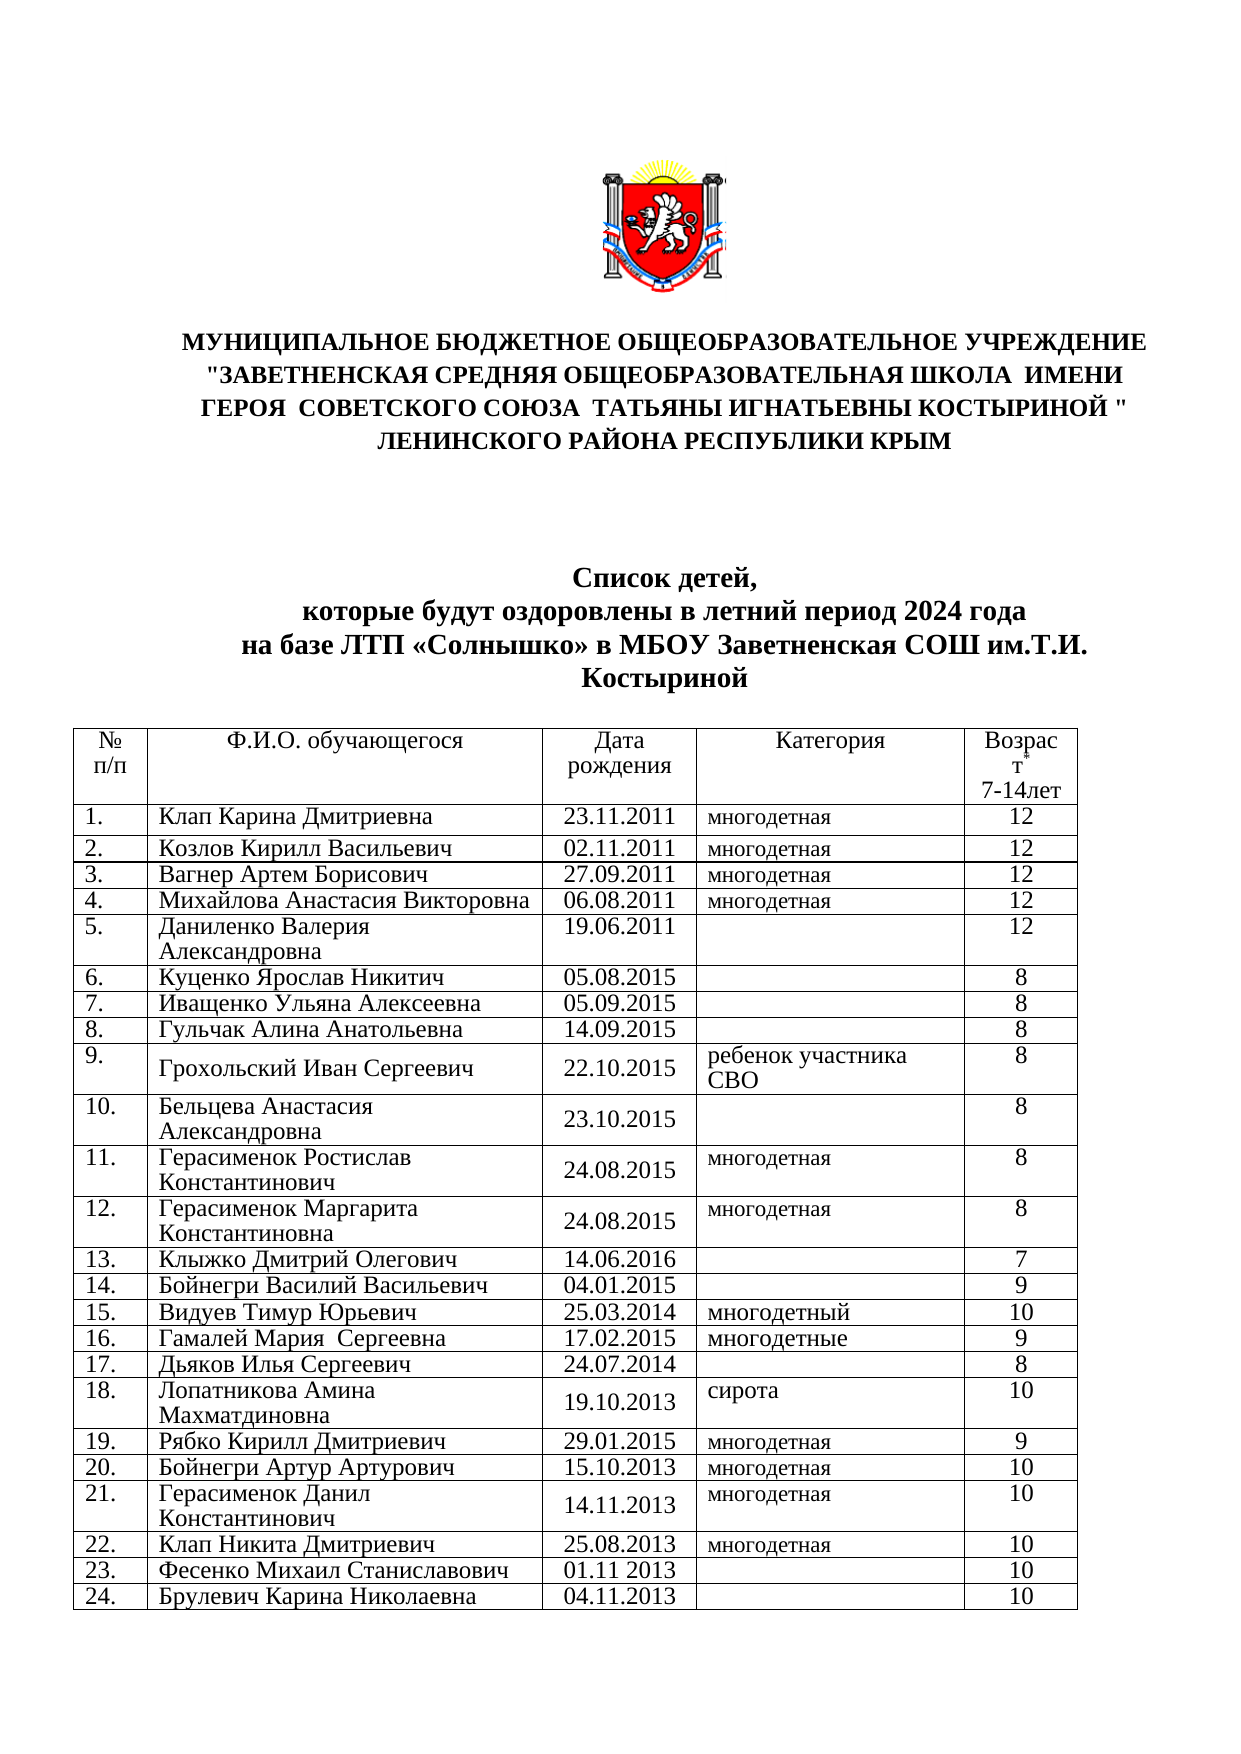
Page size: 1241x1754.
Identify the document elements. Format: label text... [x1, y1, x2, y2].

table_cell [697, 1095, 964, 1145]
table_cell 17. [74, 1352, 147, 1377]
table_cell 8. [74, 1018, 147, 1043]
table_cell 13. [74, 1248, 147, 1273]
table_cell Лопатникова Амина Махматдиновна [148, 1378, 542, 1428]
text на базе ЛТП «Солнышко» в МБОУ Заветненская СОШ им.Т.И. Костыриной [177, 627, 1152, 694]
table_cell 7. [74, 992, 147, 1017]
table_cell Бойнегри Артур Артурович [148, 1455, 542, 1480]
table_cell 04.11.2013 [543, 1584, 696, 1609]
table_cell [697, 1352, 964, 1377]
table_cell 24.08.2015 [543, 1146, 696, 1196]
table_cell Бойнегри Василий Васильевич [148, 1274, 542, 1299]
table_cell 12. [74, 1197, 147, 1247]
table_cell ребенок участника СВО [697, 1044, 964, 1094]
table_cell 6. [74, 966, 147, 991]
table_cell [697, 1018, 964, 1043]
table_cell 8 [965, 1018, 1077, 1043]
table_cell Фесенко Михаил Станиславович [148, 1558, 542, 1583]
table_cell Гульчак Алина Анатольевна [148, 1018, 542, 1043]
table_cell 23. [74, 1558, 147, 1583]
table_cell 24.08.2015 [543, 1197, 696, 1247]
table_cell многодетная [697, 863, 964, 887]
table_header Дата рождения [543, 729, 696, 804]
table_cell 23.11.2011 [543, 805, 696, 835]
table_cell 05.08.2015 [543, 966, 696, 991]
table_cell 05.09.2015 [543, 992, 696, 1017]
table_cell 24.07.2014 [543, 1352, 696, 1377]
table_cell Герасименок Данил Константинович [148, 1481, 542, 1531]
table_cell многодетный [697, 1300, 964, 1325]
table_cell 23.10.2015 [543, 1095, 696, 1145]
table_cell 11. [74, 1146, 147, 1196]
table_cell 8 [965, 1197, 1077, 1247]
table_cell Клыжко Дмитрий Олегович [148, 1248, 542, 1273]
picture [602, 156, 727, 303]
table_cell Даниленко Валерия Александровна [148, 915, 542, 964]
text которые будут оздоровлены в летний период 2024 года [177, 593, 1152, 627]
table_cell Гамалей Мария Сергеевна [148, 1326, 542, 1351]
table_cell [697, 1248, 964, 1273]
table_cell [697, 992, 964, 1017]
table_cell Брулевич Карина Николаевна [148, 1584, 542, 1609]
table_cell 15.10.2013 [543, 1455, 696, 1480]
table_cell многодетная [697, 1455, 964, 1480]
table_cell 04.01.2015 [543, 1274, 696, 1299]
table_cell 20. [74, 1455, 147, 1480]
table_cell 22.10.2015 [543, 1044, 696, 1094]
table_cell 17.02.2015 [543, 1326, 696, 1351]
table_cell многодетные [697, 1326, 964, 1351]
table_cell 14.11.2013 [543, 1481, 696, 1531]
table_cell многодетная [697, 805, 964, 835]
table_cell [697, 915, 964, 964]
table_header Возраст* 7-14лет [965, 729, 1077, 804]
table_cell 8 [965, 1352, 1077, 1377]
table_cell [697, 966, 964, 991]
table_cell 21. [74, 1481, 147, 1531]
table_cell многодетная [697, 1197, 964, 1247]
table_cell Видуев Тимур Юрьевич [148, 1300, 542, 1325]
text МУНИЦИПАЛЬНОЕ БЮДЖЕТНОЕ ОБЩЕОБРАЗОВАТЕЛЬНОЕ УЧРЕЖДЕНИЕ [177, 327, 1152, 356]
table_cell 19.10.2013 [543, 1378, 696, 1428]
table_cell Иващенко Ульяна Алексеевна [148, 992, 542, 1017]
table_cell многодетная [697, 889, 964, 913]
table_cell 06.08.2011 [543, 889, 696, 913]
table_cell 12 [965, 889, 1077, 913]
table_cell [74, 863, 147, 887]
table_cell 10 [965, 1300, 1077, 1325]
table_cell Вагнер Артем Борисович [148, 863, 542, 887]
table_cell многодетная [697, 836, 964, 861]
table_cell Михайлова Анастасия Викторовна [148, 889, 542, 913]
table_cell Герасименок Маргарита Константиновна [148, 1197, 542, 1247]
table_cell 01.11 2013 [543, 1558, 696, 1583]
table_cell 18. [74, 1378, 147, 1428]
table_cell 10 [965, 1481, 1077, 1531]
table_cell Клап Карина Дмитриевна [148, 805, 542, 835]
table_cell 25.03.2014 [543, 1300, 696, 1325]
table_cell 10 [965, 1558, 1077, 1583]
table_cell многодетная [697, 1532, 964, 1557]
table_cell 8 [965, 992, 1077, 1017]
text "ЗАВЕТНЕНСКАЯ СРЕДНЯЯ ОБЩЕОБРАЗОВАТЕЛЬНАЯ ШКОЛА ИМЕНИ ГЕРОЯ СОВЕТСКОГО СОЮЗА ТАТЬЯНЫ ИГНАТЬЕВНЫ КОСТЫРИНОЙ " [177, 360, 1152, 422]
table_cell 9. [74, 1044, 147, 1094]
table_cell Куценко Ярослав Никитич [148, 966, 542, 991]
table_cell 24. [74, 1584, 147, 1609]
table_cell 12 [965, 805, 1077, 835]
table_cell 9 [965, 1429, 1077, 1454]
table_cell [74, 889, 147, 913]
table_cell 9 [965, 1326, 1077, 1351]
table_cell [697, 1584, 964, 1609]
table_cell 10. [74, 1095, 147, 1145]
table_cell 29.01.2015 [543, 1429, 696, 1454]
table_cell Герасименок Ростислав Константинович [148, 1146, 542, 1196]
table_cell 19.06.2011 [543, 915, 696, 964]
table_cell [74, 915, 147, 964]
table_cell 8 [965, 966, 1077, 991]
table_cell многодетная [697, 1481, 964, 1531]
table_cell 15. [74, 1300, 147, 1325]
table_cell 14.06.2016 [543, 1248, 696, 1273]
table_cell 12 [965, 863, 1077, 887]
table_cell [74, 805, 147, 835]
table_cell [697, 1274, 964, 1299]
table_cell 9 [965, 1274, 1077, 1299]
table_cell 14. [74, 1274, 147, 1299]
table_cell Рябко Кирилл Дмитриевич [148, 1429, 542, 1454]
text ЛЕНИНСКОГО РАЙОНА РЕСПУБЛИКИ КРЫМ [177, 426, 1152, 455]
table_cell сирота [697, 1378, 964, 1428]
table_cell 10 [965, 1455, 1077, 1480]
table_cell 14.09.2015 [543, 1018, 696, 1043]
table_header Категория [697, 729, 964, 804]
table_header № п/п [74, 729, 147, 804]
table_cell многодетная [697, 1146, 964, 1196]
table_cell Бельцева Анастасия Александровна [148, 1095, 542, 1145]
table_cell 22. [74, 1532, 147, 1557]
table_cell 25.08.2013 [543, 1532, 696, 1557]
table_cell Грохольский Иван Сергеевич [148, 1044, 542, 1094]
table_cell 12 [965, 915, 1077, 964]
table_cell 10 [965, 1584, 1077, 1609]
table_cell 12 [965, 836, 1077, 861]
table_cell многодетная [697, 1429, 964, 1454]
table_cell 8 [965, 1044, 1077, 1094]
table_cell Козлов Кирилл Васильевич [148, 836, 542, 861]
table_header Ф.И.О. обучающегося [148, 729, 542, 804]
table_cell 10 [965, 1532, 1077, 1557]
table_cell [74, 836, 147, 861]
table_cell 02.11.2011 [543, 836, 696, 861]
table_cell Клап Никита Дмитриевич [148, 1532, 542, 1557]
table_cell Дьяков Илья Сергеевич [148, 1352, 542, 1377]
table_cell [697, 1558, 964, 1583]
table_cell 10 [965, 1378, 1077, 1428]
table_cell 27.09.2011 [543, 863, 696, 887]
table_cell 8 [965, 1095, 1077, 1145]
table_cell 8 [965, 1146, 1077, 1196]
table_cell 19. [74, 1429, 147, 1454]
text Список детей, [177, 560, 1152, 593]
table_cell 7 [965, 1248, 1077, 1273]
table_cell 16. [74, 1326, 147, 1351]
